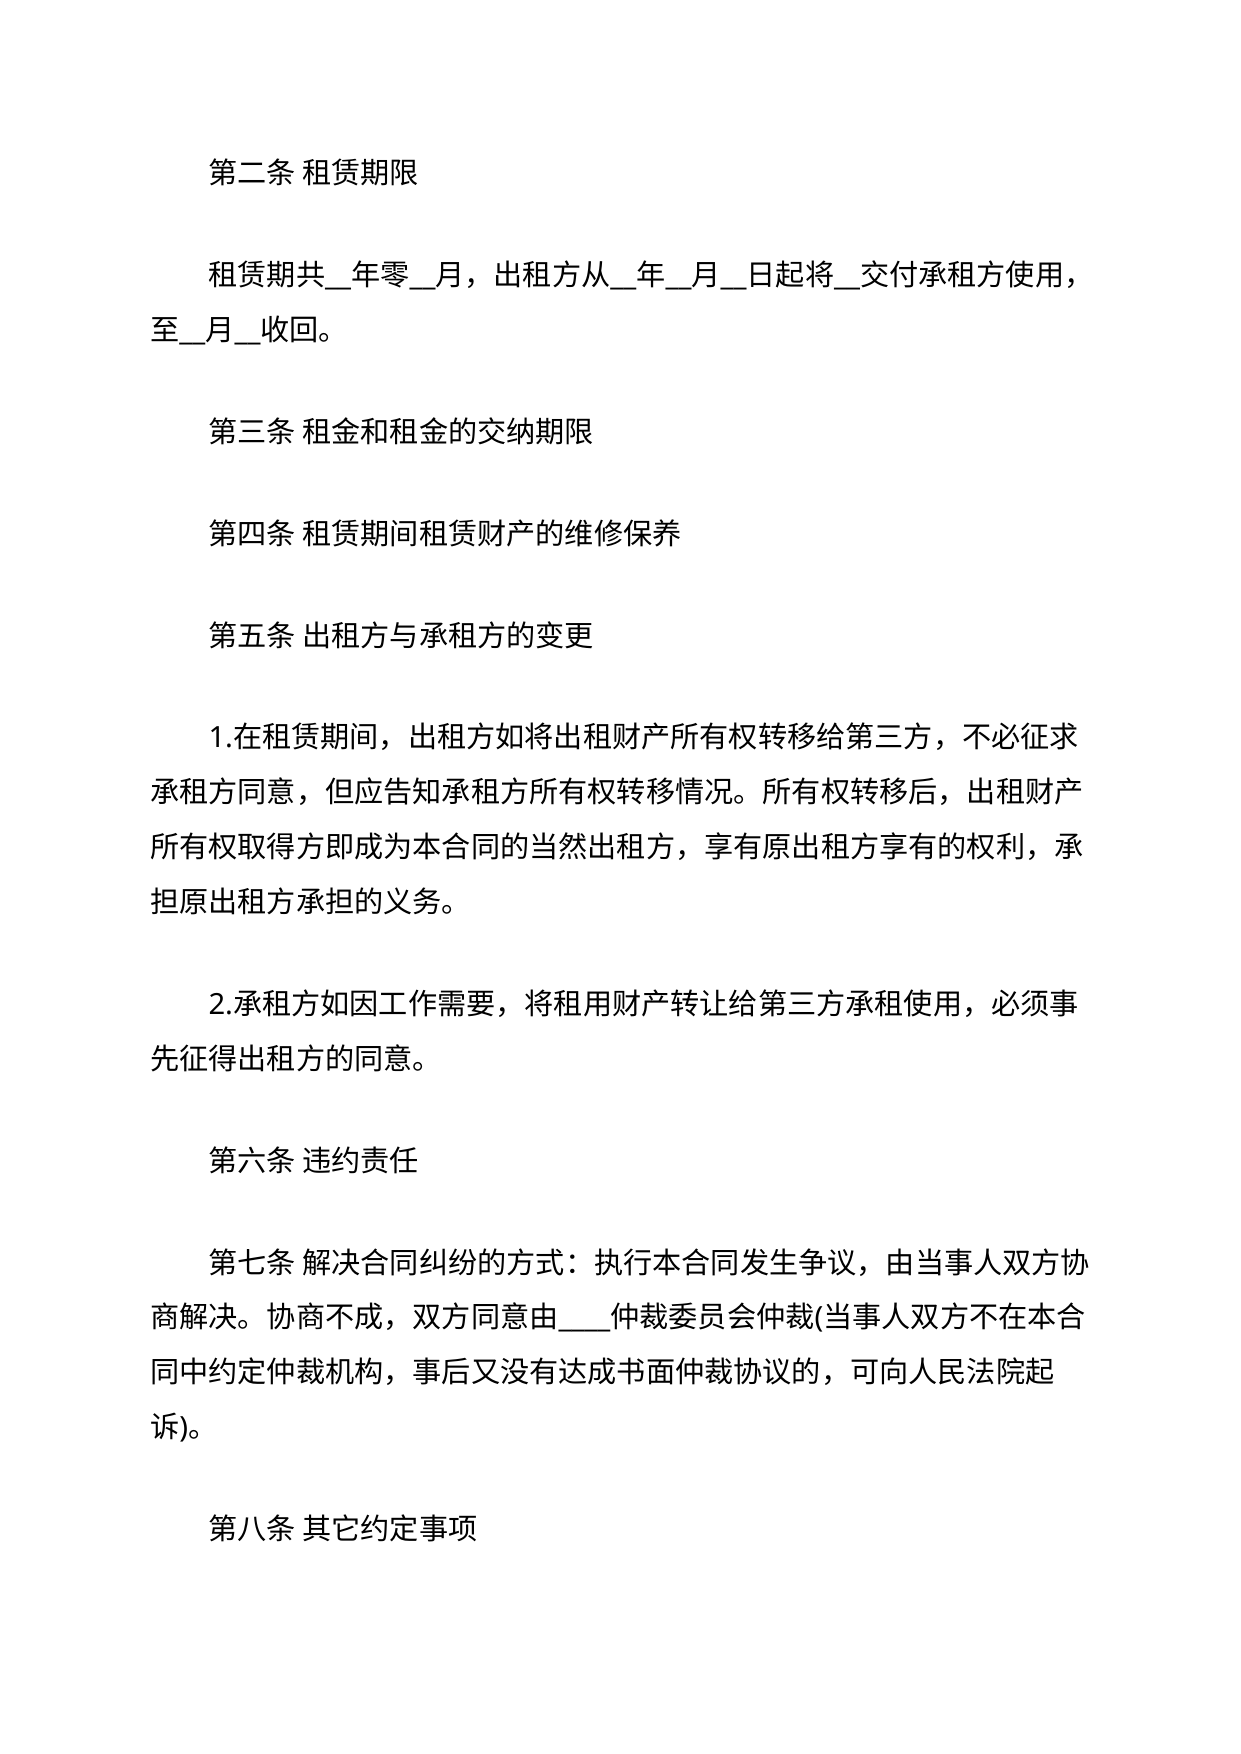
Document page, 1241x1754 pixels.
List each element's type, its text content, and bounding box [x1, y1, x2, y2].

text 第七条 解决合同纠纷的方式：执行本合同发生争议，由当事人双方协商解决。协商不成，双方同意由____仲裁委员会仲裁(当事人双方不在本合同中约定仲裁机构，事后又没有达成书面仲裁协议的，可向人民法院起诉)。 [150, 1239, 1090, 1446]
text 租赁期共__年零__月，出租方从__年__月__日起将__交付承租方使用，至__月__收回。 [150, 252, 1090, 349]
text 第五条 出租方与承租方的变更 [150, 612, 1090, 654]
text 第三条 租金和租金的交纳期限 [150, 409, 1090, 451]
text 第二条 租赁期限 [150, 150, 1090, 192]
text 1.在租赁期间，出租方如将出租财产所有权转移给第三方，不必征求承租方同意，但应告知承租方所有权转移情况。所有权转移后，出租财产所有权取得方即成为本合同的当然出租方，享有原出租方享有的权利，承担原出租方承担的义务。 [150, 714, 1090, 921]
text 第四条 租赁期间租赁财产的维修保养 [150, 511, 1090, 553]
text 第六条 违约责任 [150, 1137, 1090, 1180]
text 第八条 其它约定事项 [150, 1506, 1090, 1548]
text 2.承租方如因工作需要，将租用财产转让给第三方承租使用，必须事先征得出租方的同意。 [150, 981, 1090, 1078]
